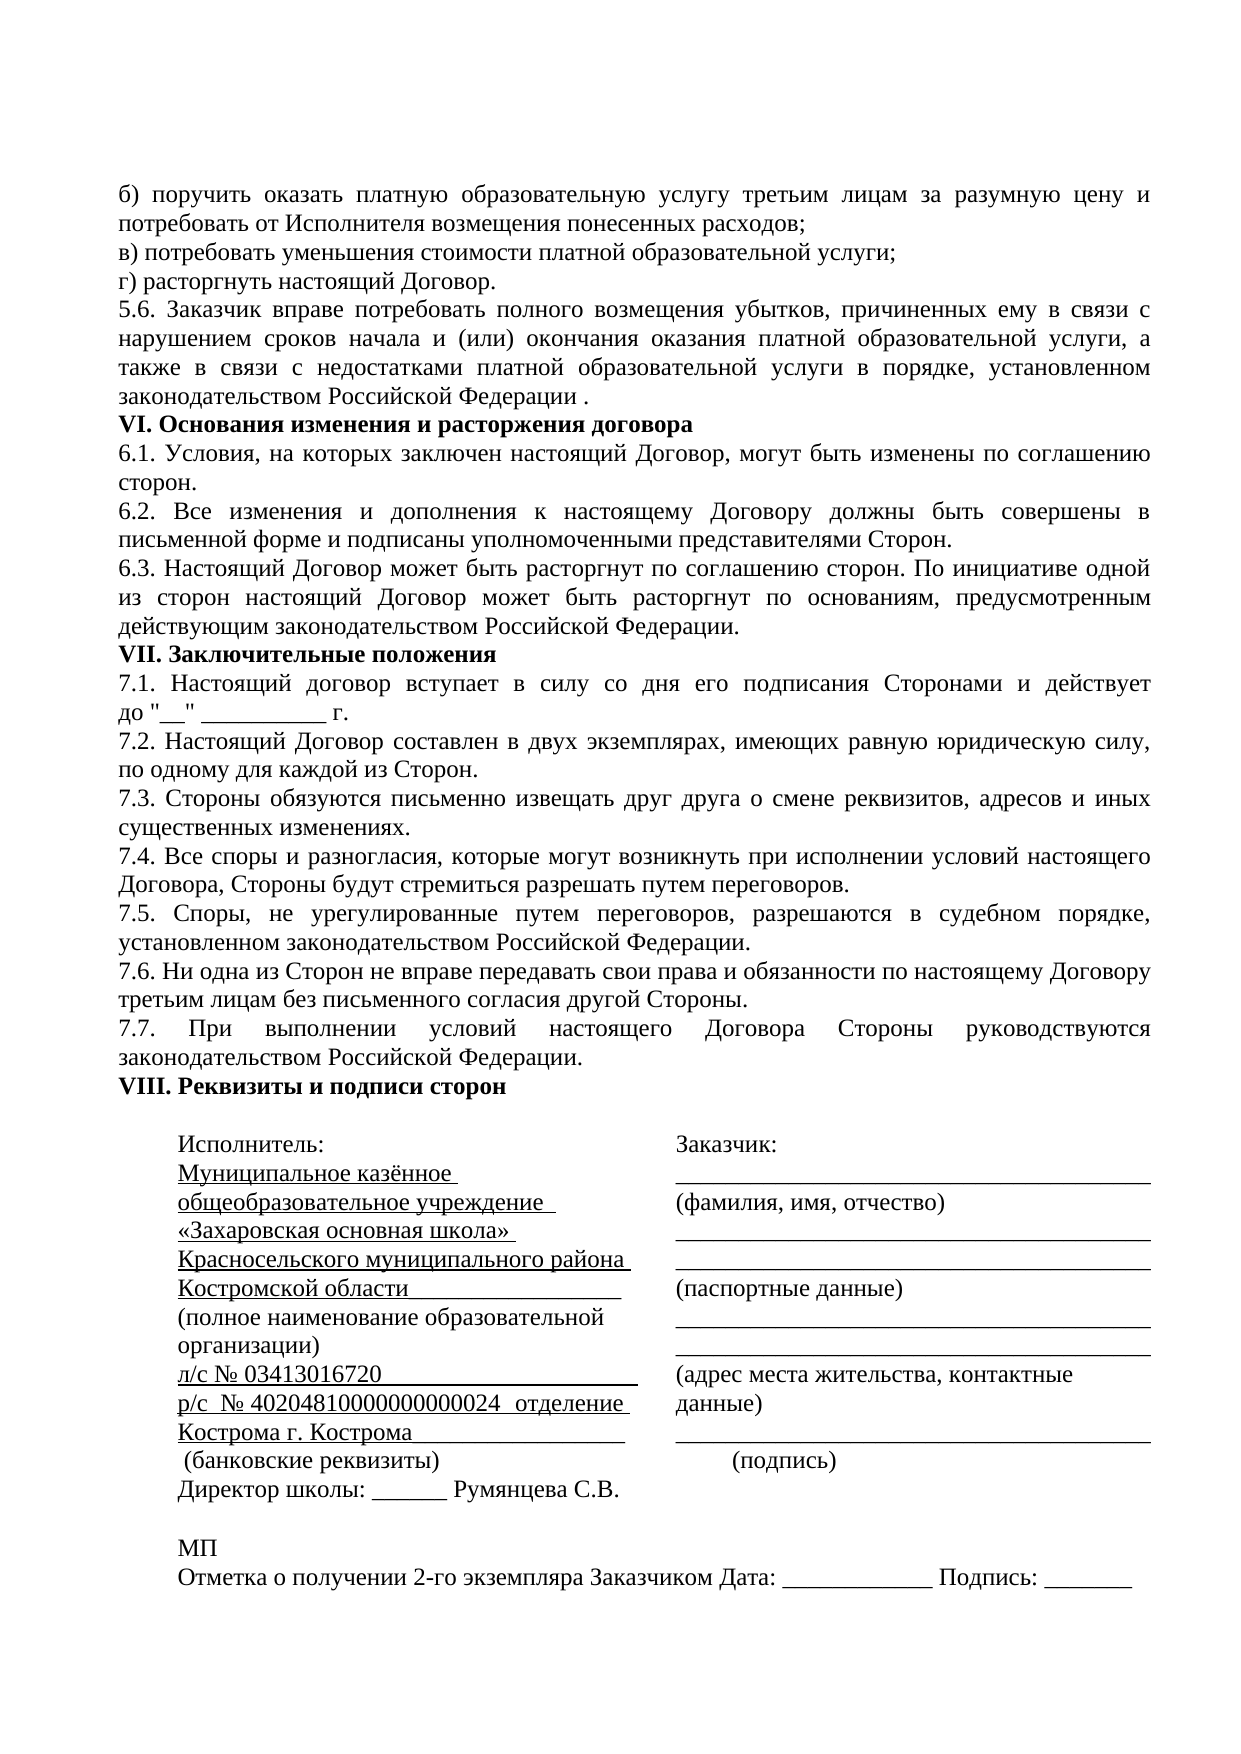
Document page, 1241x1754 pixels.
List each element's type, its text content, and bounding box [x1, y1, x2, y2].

text б) поручить оказать платную образовательную услугу третьим лицам за разумную цену и потребовать от Исполнителя возмещения понесенных расходов; [118, 179, 1152, 237]
text 5.6. Заказчик вправе потребовать полного возмещения убытков, причиненных ему в связи с нарушением сроков начала и (или) окончания оказания платной образовательной услуги, а также в связи с недостатками платной образовательной услуги в порядке, установленном законодательством Российской Федерации . [118, 294, 1152, 409]
text VI. Основания изменения и расторжения договора [118, 409, 1152, 438]
text 7.4. Все споры и разногласия, которые могут возникнуть при исполнении условий настоящего Договора, Стороны будут стремиться разрешать путем переговоров. [118, 841, 1152, 898]
text 7.6. Ни одна из Сторон не вправе передавать свои права и обязанности по настоящему Договору третьим лицам без письменного согласия другой Стороны. [118, 956, 1152, 1013]
text 7.7. При выполнении условий настоящего Договора Стороны руководствуются законодательством Российской Федерации. [118, 1013, 1152, 1071]
text МП [177, 1533, 1152, 1562]
text 7.1. Настоящий договор вступает в силу со дня его подписания Сторонами и действует до "__" __________ г. [118, 668, 1152, 726]
text 7.5. Споры, не урегулированные путем переговоров, разрешаются в судебном порядке, установленном законодательством Российской Федерации. [118, 898, 1152, 956]
text в) потребовать уменьшения стоимости платной образовательной услуги; [118, 237, 1152, 266]
text г) расторгнуть настоящий Договор. [118, 266, 1152, 294]
text 7.3. Стороны обязуются письменно извещать друг друга о смене реквизитов, адресов и иных существенных изменениях. [118, 783, 1152, 841]
text 7.2. Настоящий Договор составлен в двух экземплярах, имеющих равную юридическую силу, по одному для каждой из Сторон. [118, 726, 1152, 783]
text 6.1. Условия, на которых заключен настоящий Договор, могут быть изменены по соглашению сторон. [118, 438, 1152, 496]
text Отметка о получении 2-го экземпляра Заказчиком Дата: ____________ Подпись: _______ [177, 1562, 1152, 1590]
table_header Исполнитель: Муниципальное казённое общеобразовательное учреждение «Захаровская основная школа» Красносельского муниципального района Костромской области_________________ (полное наименование образовательной организации) л/с № 03413016720____________________ р/с № 40204810000000000024 отделение Кострома г. Кострома_________________ (банковские реквизиты) Директор школы: ______ Румянцева С.В. [167, 1129, 664, 1532]
table_header Заказчик: ______________________________________ (фамилия, имя, отчество) ______________________________________ ______________________________________ (паспортные данные) ______________________________________ ______________________________________ (адрес места жительства, контактные данные) ______________________________________ (подпись) [665, 1129, 1162, 1532]
text 6.2. Все изменения и дополнения к настоящему Договору должны быть совершены в письменной форме и подписаны уполномоченными представителями Сторон. [118, 496, 1152, 553]
text VII. Заключительные положения [118, 639, 1152, 668]
text 6.3. Настоящий Договор может быть расторгнут по соглашению сторон. По инициативе одной из сторон настоящий Договор может быть расторгнут по основаниям, предусмотренным действующим законодательством Российской Федерации. [118, 553, 1152, 639]
text VIII. Реквизиты и подписи сторон [118, 1071, 1152, 1099]
